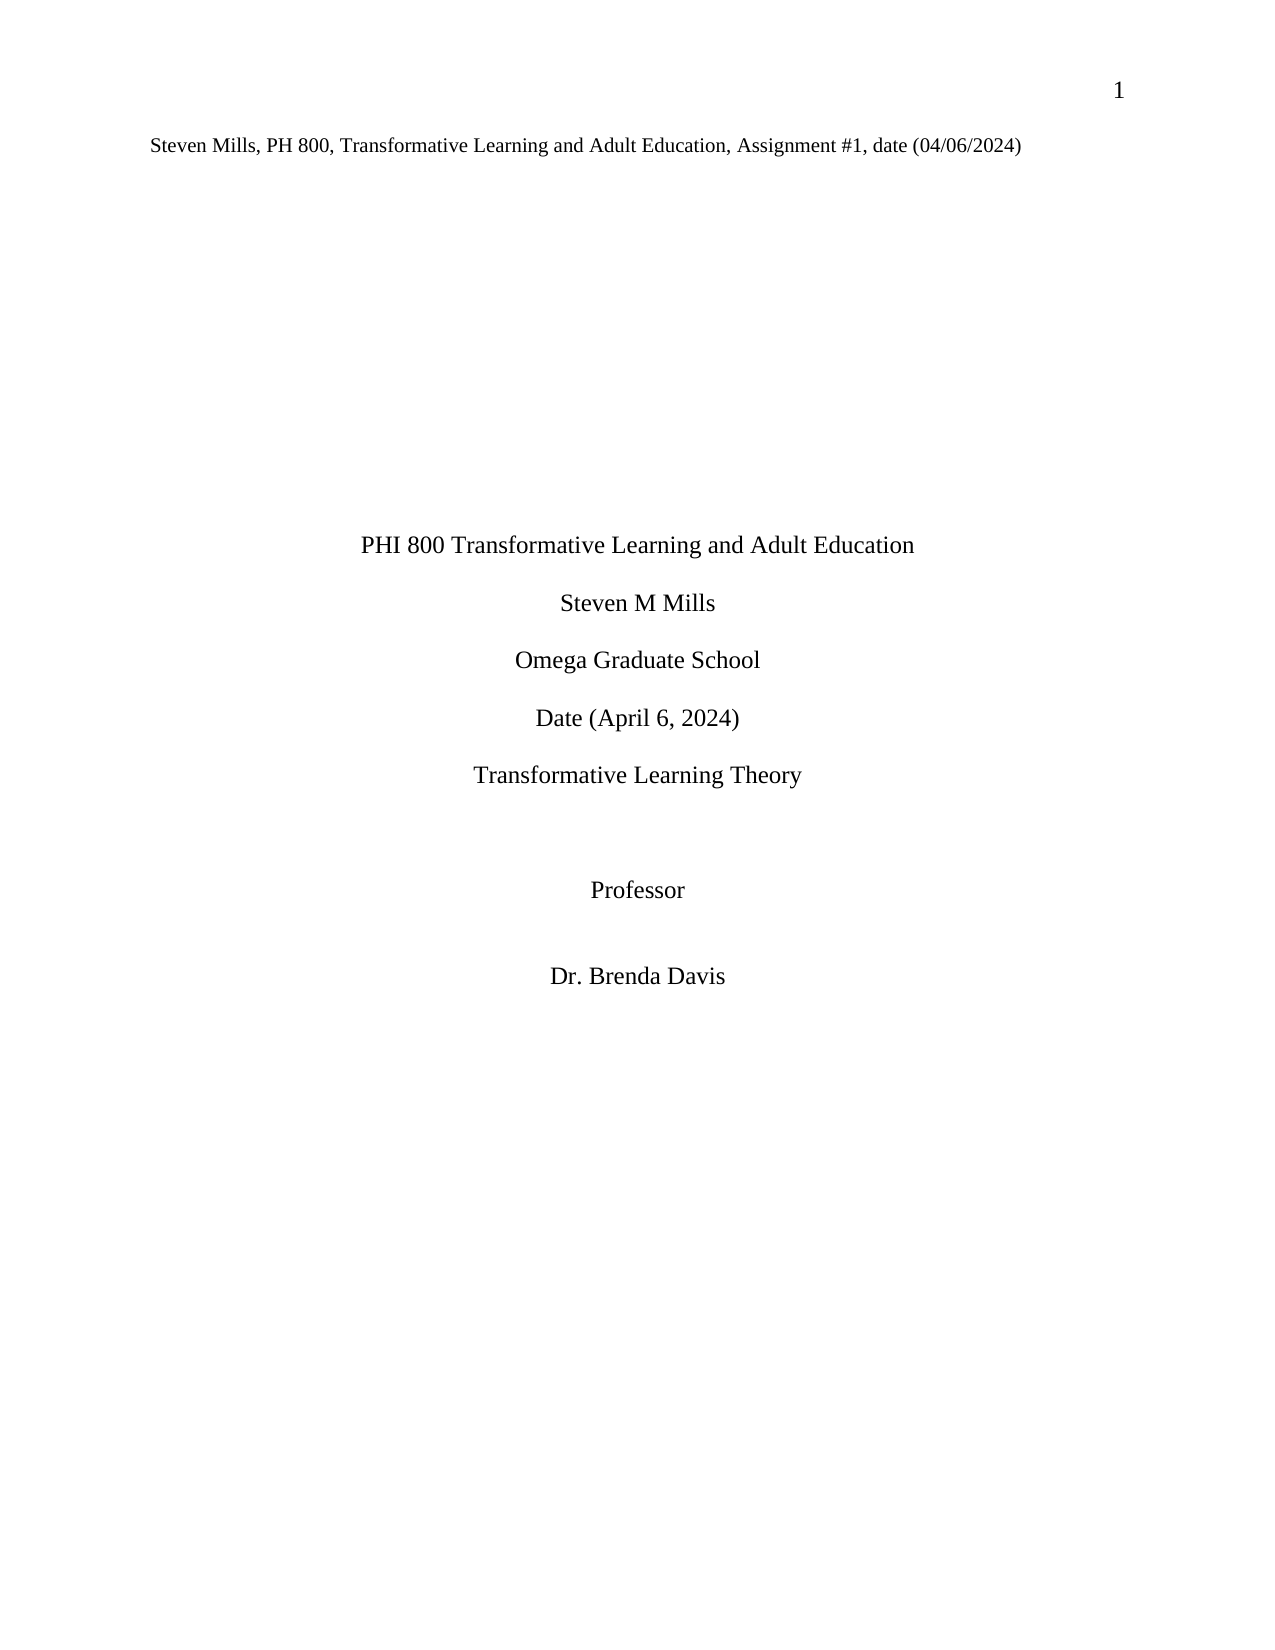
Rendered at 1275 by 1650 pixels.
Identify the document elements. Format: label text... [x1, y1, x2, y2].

text Date (April 6, 2024) [150, 703, 1125, 731]
text Transformative Learning Theory [150, 760, 1125, 789]
text Dr. Brenda Davis [150, 961, 1125, 990]
text PHI 800 Transformative Learning and Adult Education [150, 530, 1125, 559]
text Omega Graduate School [150, 645, 1125, 674]
text Steven M Mills [150, 588, 1125, 616]
text Professor [150, 875, 1125, 904]
